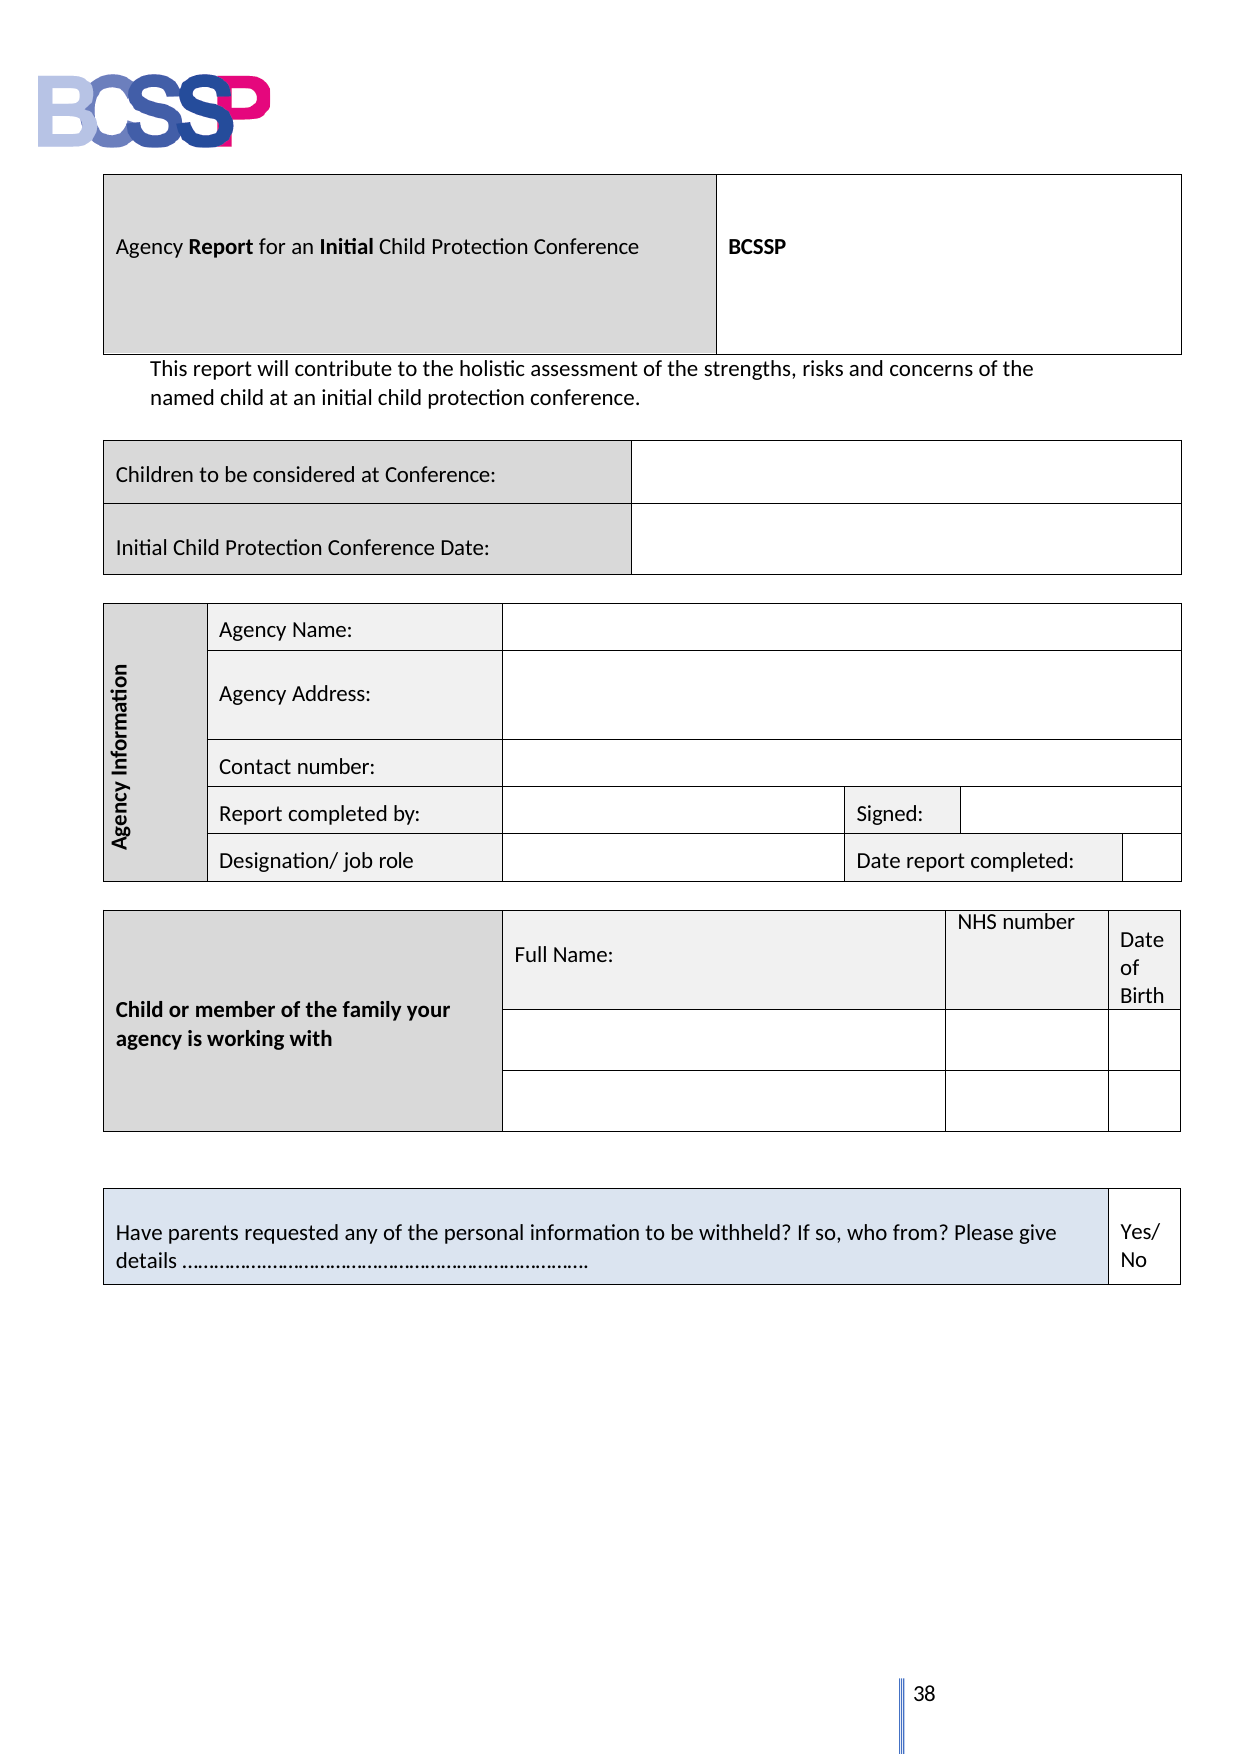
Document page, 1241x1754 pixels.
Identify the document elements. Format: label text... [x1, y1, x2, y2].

table_cell [503, 740, 1181, 786]
table_header Have parents requested any of the personal information to be withheld? If so, who from? Please give details …………….……………………………………………………. [104, 1189, 1108, 1284]
table_cell Report completed by: [208, 787, 502, 833]
table_cell [503, 651, 1181, 739]
table_header Agency Report for an Initial Child Protection Conference [104, 175, 716, 353]
table_header NHS number [946, 911, 1108, 1009]
table_cell [946, 1071, 1108, 1131]
table_cell [503, 1071, 945, 1131]
table_header Agency Information [104, 604, 207, 881]
table_cell [1123, 834, 1181, 881]
table_cell Initial Child Protection Conference Date: [104, 504, 631, 574]
table_header [503, 604, 1181, 650]
text This report will contribute to the holistic assessment of the strengths, risks and concerns of the named child at an initial child protection conference. [150, 355, 1087, 411]
table_cell [961, 787, 1181, 833]
table_header Full Name: [503, 911, 945, 1009]
table_cell Contact number: [208, 740, 502, 786]
table_header Children to be considered at Conference: [104, 441, 631, 503]
table_cell Designation/ job role [208, 834, 502, 881]
table_cell [632, 504, 1181, 574]
table_cell [503, 787, 844, 833]
picture [38, 74, 271, 148]
table_header Date of Birth [1109, 911, 1180, 1009]
table_header Yes/No [1109, 1189, 1180, 1284]
table_cell [503, 834, 844, 881]
table_header Agency Name: [208, 604, 502, 650]
table_cell [1109, 1010, 1180, 1070]
table_cell [946, 1010, 1108, 1070]
table_header BCSSP [717, 175, 1181, 353]
table_cell [1109, 1071, 1180, 1131]
table_header Child or member of the family your agency is working with [104, 911, 502, 1131]
table_cell Agency Address: [208, 651, 502, 739]
table_cell Date report completed: [845, 834, 1122, 881]
table_cell [503, 1010, 945, 1070]
table_header [632, 441, 1181, 503]
table_cell Signed: [845, 787, 960, 833]
